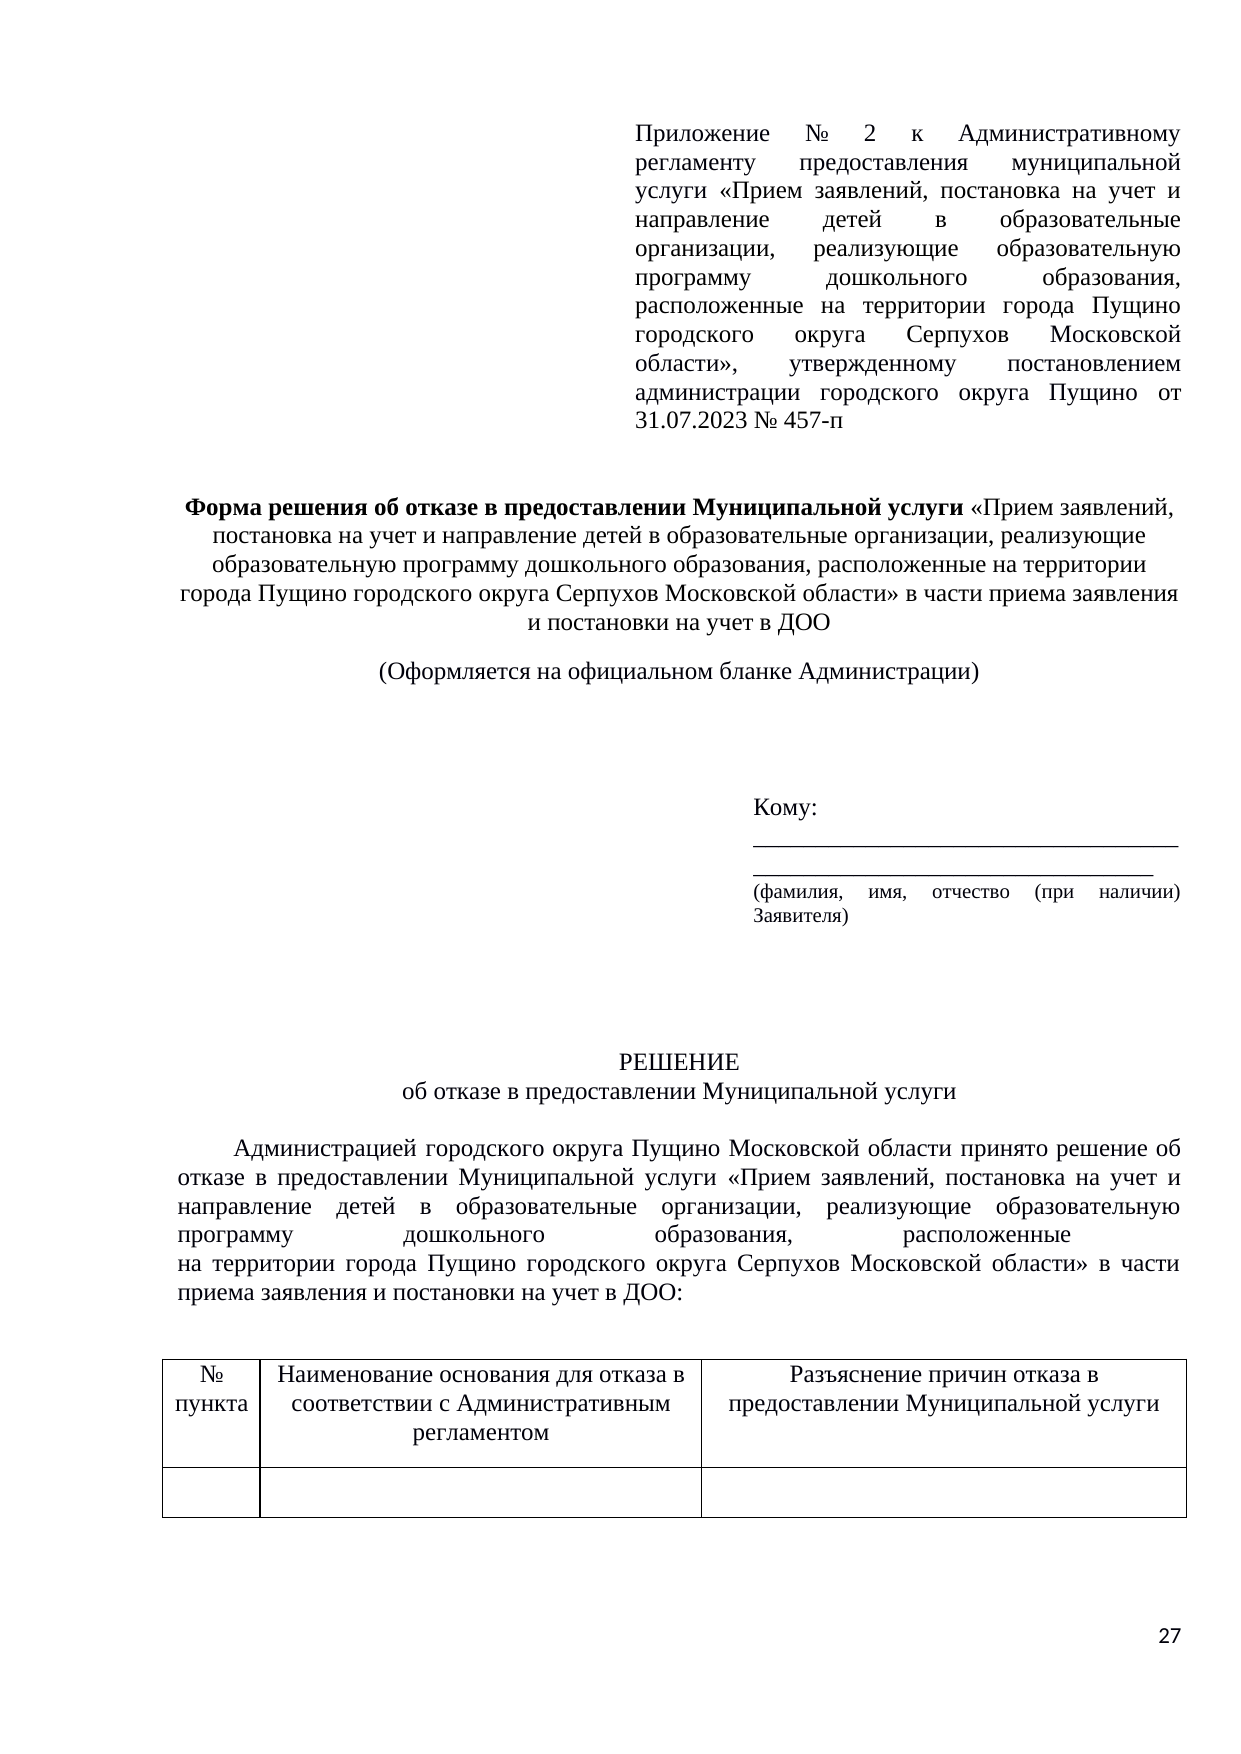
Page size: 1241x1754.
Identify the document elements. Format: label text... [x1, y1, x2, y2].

text РЕШЕНИЕ [177, 1047, 1181, 1076]
text Приложение № 2 к Административному регламенту предоставления муниципальной услуги «Прием заявлений, постановка на учет и направление детей в образовательные организации, реализующие образовательную программу дошкольного образования, расположенные на территории города Пущино городского округа Серпухов Московской области», утвержденному постановлением администрации городского округа Пущино от 31.07.2023 № 457-п [635, 118, 1181, 434]
table_cell [163, 1468, 259, 1517]
text Администрацией городского округа Пущино Московской области принято решение об отказе в предоставлении Муниципальной услуги «Прием заявлений, постановка на учет и направление детей в образовательные организации, реализующие образовательную программу дошкольного образования, расположенные на территории города Пущино городского округа Серпухов Московской области» в части приема заявления и постановки на учет в ДОО: [177, 1133, 1181, 1306]
table_header Разъяснение причин отказа в предоставлении Муниципальной услуги [702, 1360, 1186, 1467]
table_header № пункта [163, 1360, 259, 1467]
text Кому: __________________________________________________________________ [753, 792, 1181, 878]
text (Оформляется на официальном бланке Администрации) [177, 656, 1181, 685]
text (фамилия, имя, отчество (при наличии) Заявителя) [753, 878, 1181, 927]
text об отказе в предоставлении Муниципальной услуги [177, 1076, 1181, 1104]
table_cell [261, 1468, 701, 1517]
text Форма решения об отказе в предоставлении Муниципальной услуги «Прием заявлений, постановка на учет и направление детей в образовательные организации, реализующие образовательную программу дошкольного образования, расположенные на территории города Пущино городского округа Серпухов Московской области» в части приема заявления и постановки на учет в ДОО [177, 492, 1181, 636]
table_cell [702, 1468, 1186, 1517]
table_header Наименование основания для отказа в соответствии с Административным регламентом [261, 1360, 701, 1467]
